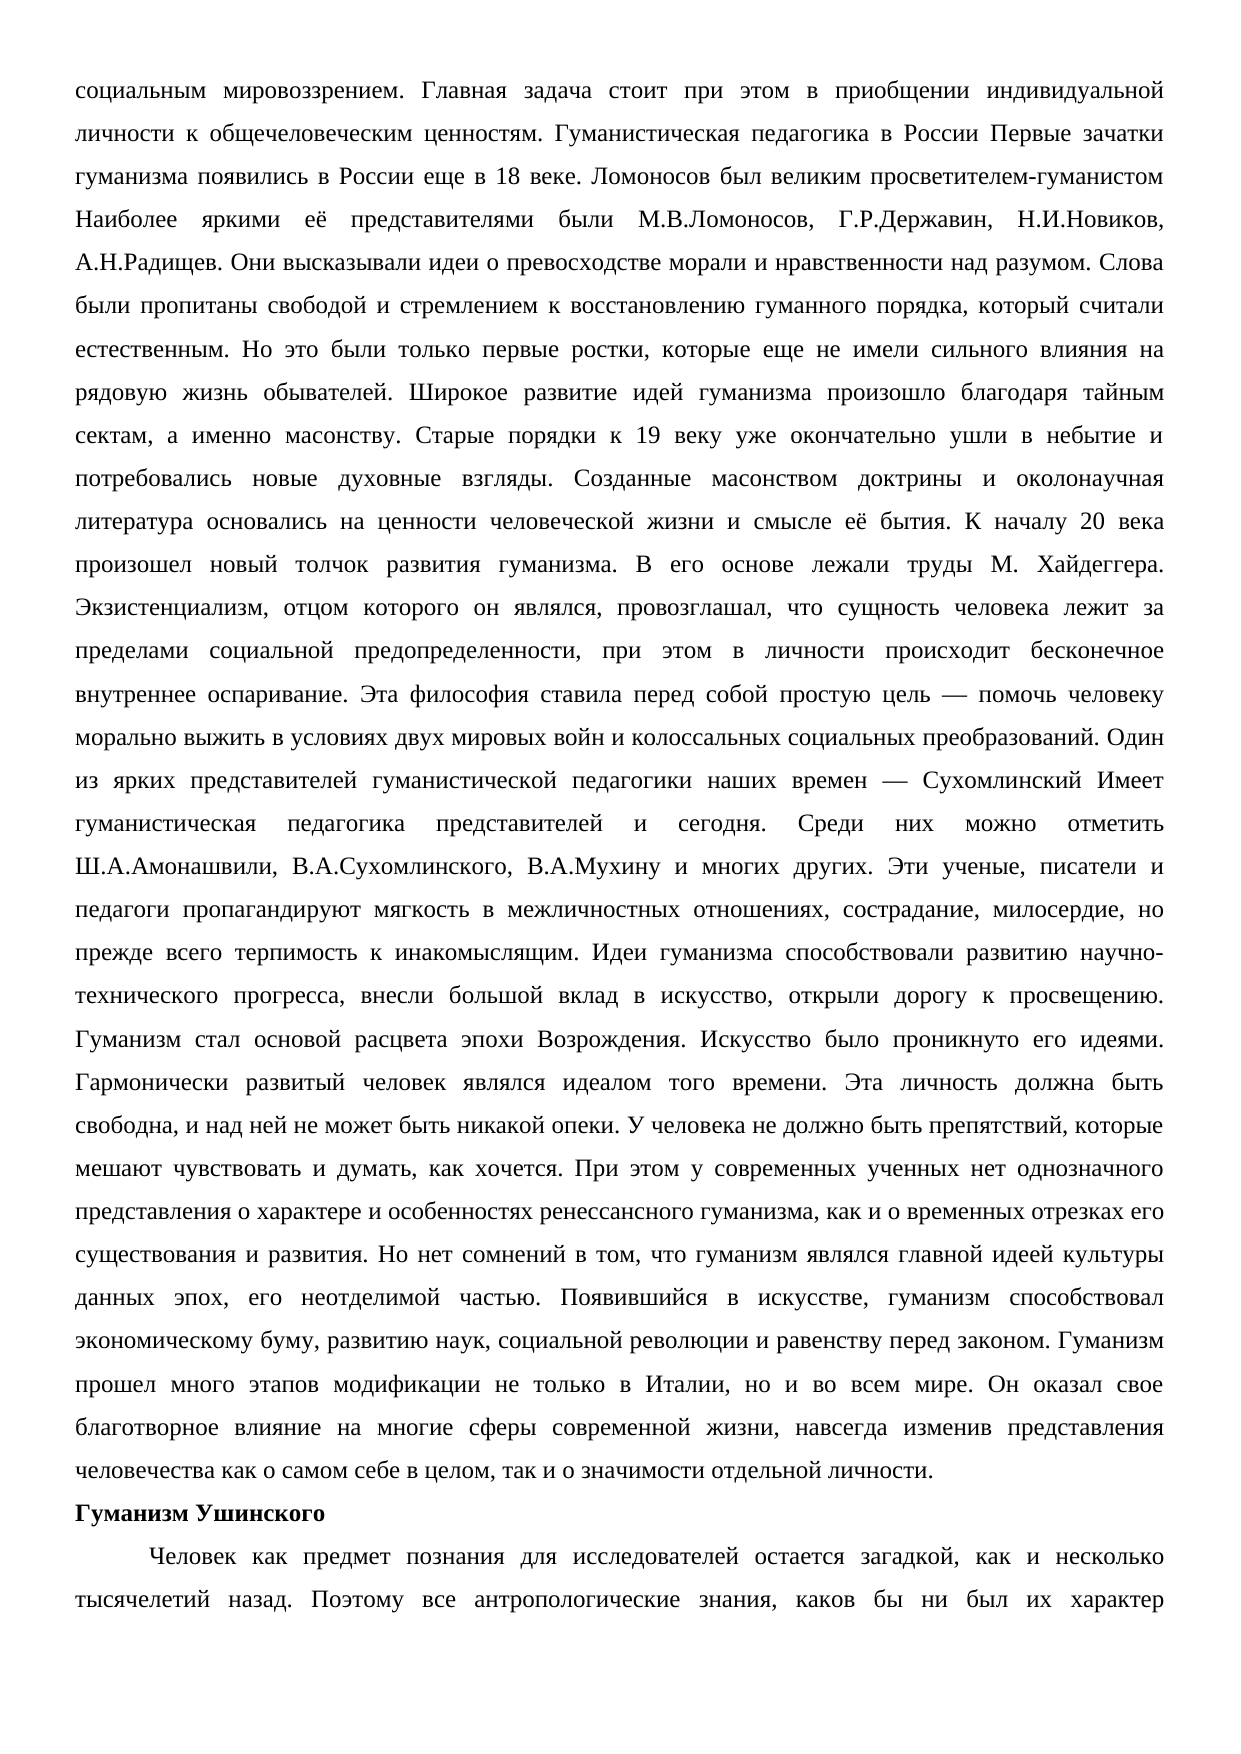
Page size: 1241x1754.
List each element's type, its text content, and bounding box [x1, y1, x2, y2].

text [75, 1541, 1165, 1613]
text Гуманизм Ушинского [75, 1498, 1165, 1527]
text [75, 75, 1165, 1484]
